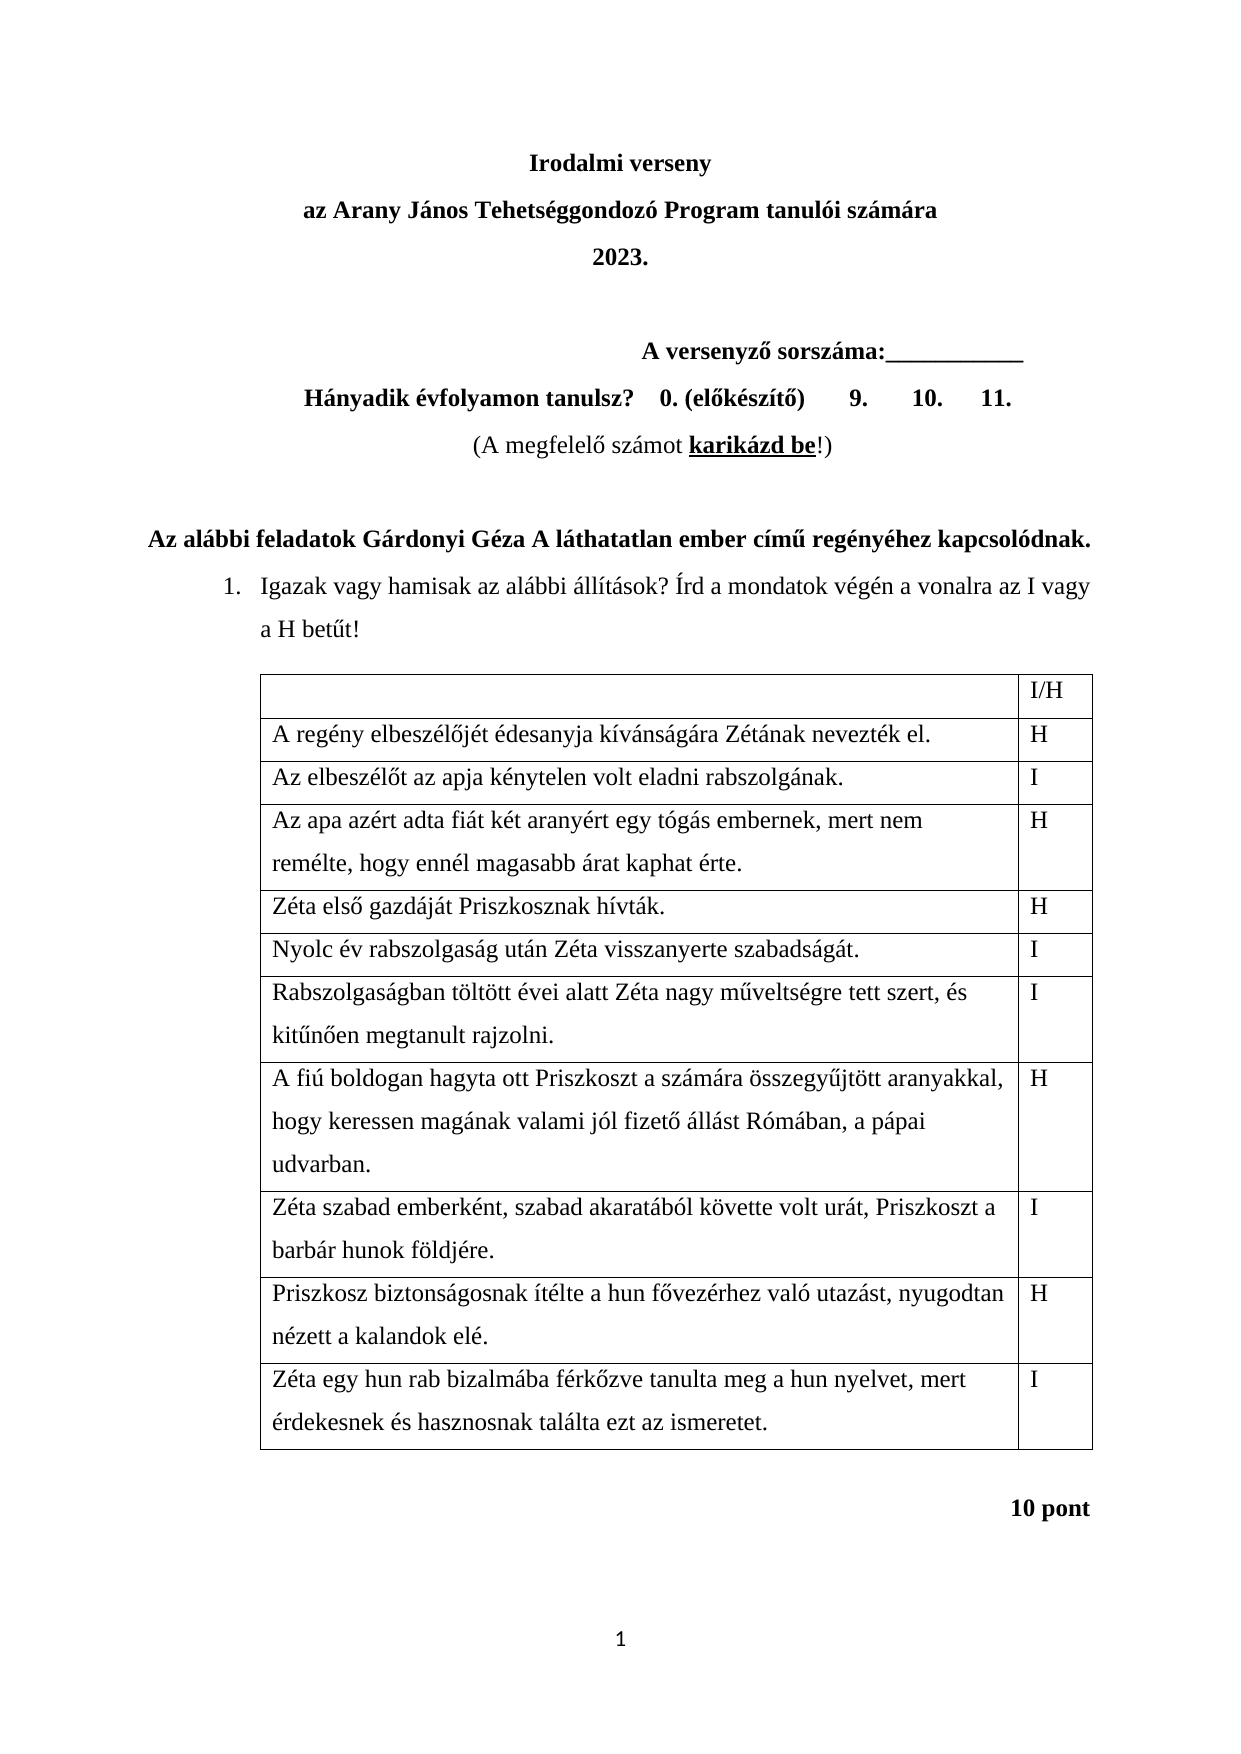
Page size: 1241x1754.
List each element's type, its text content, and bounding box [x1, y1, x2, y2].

table_header I/H [1019, 675, 1092, 718]
table_cell I [1019, 762, 1092, 804]
table_cell Rabszolgaságban töltött évei alatt Zéta nagy műveltségre tett szert, és kitűnően megtanult rajzolni. [261, 977, 1018, 1062]
table_cell Az apa azért adta fiát két aranyért egy tógás embernek, mert nem remélte, hogy ennél magasabb árat kaphat érte. [261, 805, 1018, 890]
list 10 pont [260, 1493, 1093, 1522]
table_cell Az elbeszélőt az apja kénytelen volt eladni rabszolgának. [261, 762, 1018, 804]
table_cell I [1019, 1192, 1092, 1277]
table_cell A fiú boldogan hagyta ott Priszkoszt a számára összegyűjtött aranyakkal, hogy keressen magának valami jól fizető állást Rómában, a pápai udvarban. [261, 1063, 1018, 1191]
text 2023. [148, 242, 1093, 271]
text Hányadik évfolyamon tanulsz? 0. (előkészítő) 9. 10. 11. [148, 383, 1093, 412]
table_cell H [1019, 719, 1092, 761]
table_cell Nyolc év rabszolgaság után Zéta visszanyerte szabadságát. [261, 934, 1018, 976]
table_cell Zéta egy hun rab bizalmába férkőzve tanulta meg a hun nyelvet, mert érdekesnek és hasznosnak találta ezt az ismeretet. [261, 1364, 1018, 1449]
list Igazak vagy hamisak az alábbi állítások? Írd a mondatok végén a vonalra az I vagy a H betűt! [223, 571, 1093, 643]
text A versenyző sorszáma:___________ [148, 336, 1093, 365]
table_cell A regény elbeszélőjét édesanyja kívánságára Zétának nevezték el. [261, 719, 1018, 761]
table_cell Priszkosz biztonságosnak ítélte a hun fővezérhez való utazást, nyugodtan nézett a kalandok elé. [261, 1278, 1018, 1363]
table_cell H [1019, 891, 1092, 933]
text az Arany János Tehetséggondozó Program tanulói számára [148, 195, 1093, 223]
table_cell H [1019, 1278, 1092, 1363]
table_cell I [1019, 1364, 1092, 1449]
table_cell I [1019, 934, 1092, 976]
table_cell Zéta első gazdáját Priszkosznak hívták. [261, 891, 1018, 933]
text Az alábbi feladatok Gárdonyi Géza A láthatatlan ember című regényéhez kapcsolódnak. [148, 524, 1093, 553]
table_header [261, 675, 1018, 718]
table_cell I [1019, 977, 1092, 1062]
text Irodalmi verseny [148, 148, 1093, 176]
table_cell H [1019, 805, 1092, 890]
table_cell Zéta szabad emberként, szabad akaratából követte volt urát, Priszkoszt a barbár hunok földjére. [261, 1192, 1018, 1277]
table_cell H [1019, 1063, 1092, 1191]
text (A megfelelő számot karikázd be!) [148, 430, 1093, 459]
